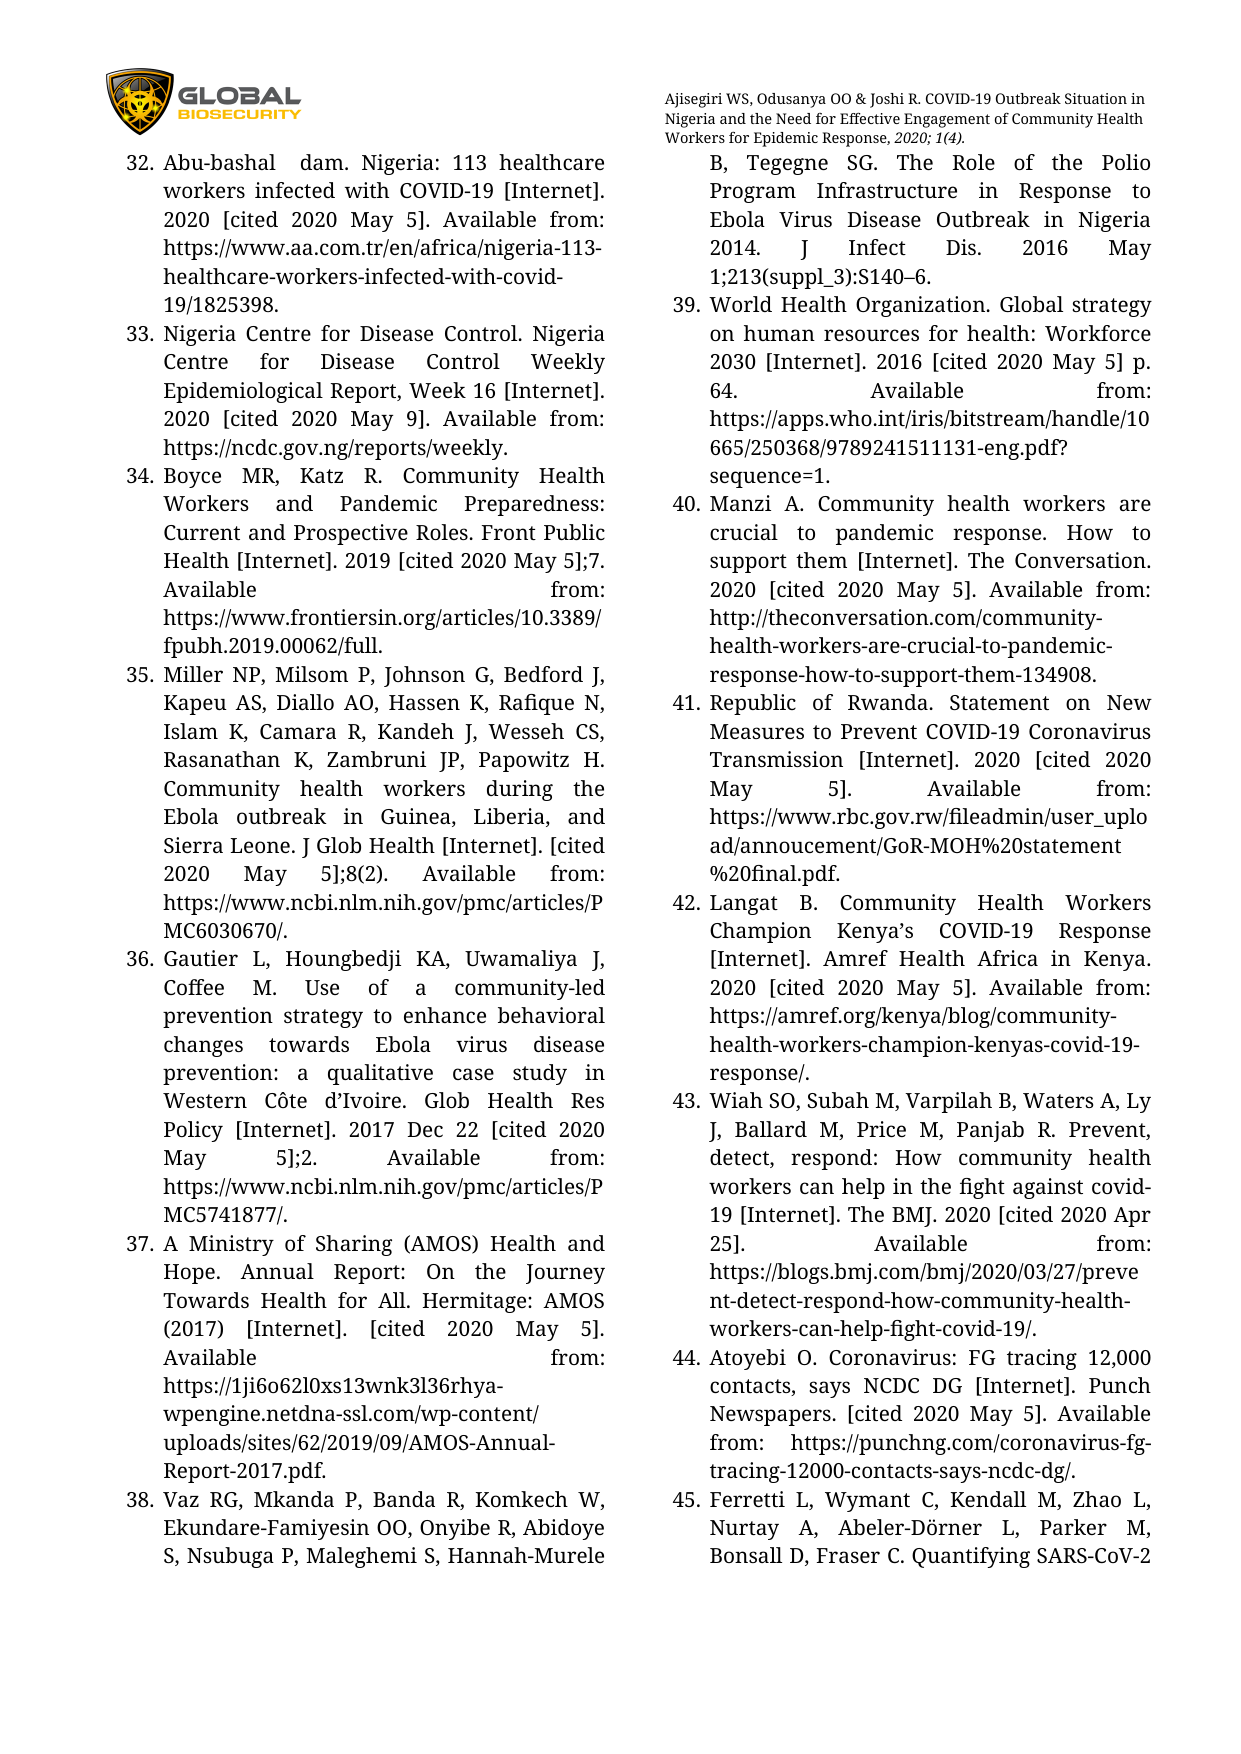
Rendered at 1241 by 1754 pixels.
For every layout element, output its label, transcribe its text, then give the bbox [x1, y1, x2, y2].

list Wiah SO, Subah M, Varpilah B, Waters A, Ly J, Ballard M, Price M, Panjab R. Prevent, detect, respond: How community health workers can help in the fight against covid-19 [Internet]. The BMJ. 2020 [cited 2020 Apr 25]. Available from: https://blogs.bmj.com/bmj/2020/03/27/prevent-detect-respond-how-community-health-workers-can-help-fight-covid-19/. [672, 1087, 1152, 1343]
list Republic of Rwanda. Statement on New Measures to Prevent COVID-19 Coronavirus Transmission [Internet]. 2020 [cited 2020 May 5]. Available from: https://www.rbc.gov.rw/fileadmin/user_upload/annoucement/GoR-MOH%20statement%20final.pdf. [672, 688, 1152, 888]
list Boyce MR, Katz R. Community Health Workers and Pandemic Preparedness: Current and Prospective Roles. Front Public Health [Internet]. 2019 [cited 2020 May 5];7. Available from: https://www.frontiersin.org/articles/10.3389/fpubh.2019.00062/full. [126, 461, 605, 660]
list Gautier L, Houngbedji KA, Uwamaliya J, Coffee M. Use of a community-led prevention strategy to enhance behavioral changes towards Ebola virus disease prevention: a qualitative case study in Western Côte d’Ivoire. Glob Health Res Policy [Internet]. 2017 Dec 22 [cited 2020 May 5];2. Available from: https://www.ncbi.nlm.nih.gov/pmc/articles/PMC5741877/. [126, 944, 605, 1229]
list Abu-bashal dam. Nigeria: 113 healthcare workers infected with COVID-19 [Internet]. 2020 [cited 2020 May 5]. Available from: https://www.aa.com.tr/en/africa/nigeria-113-healthcare-workers-infected-with-covid-19/1825398. [126, 148, 605, 319]
list Nigeria Centre for Disease Control. Nigeria Centre for Disease Control Weekly Epidemiological Report, Week 16 [Internet]. 2020 [cited 2020 May 9]. Available from: https://ncdc.gov.ng/reports/weekly. [126, 319, 605, 461]
list Vaz RG, Mkanda P, Banda R, Komkech W, Ekundare-Famiyesin OO, Onyibe R, Abidoye S, Nsubuga P, Maleghemi S, Hannah-Murele B, Tegegne SG. The Role of the Polio Program Infrastructure in Response to Ebola Virus Disease Outbreak in Nigeria 2014. J Infect Dis. 2016 May 1;213(suppl_3):S140–6. [126, 1485, 605, 1570]
list World Health Organization. Global strategy on human resources for health: Workforce 2030 [Internet]. 2016 [cited 2020 May 5] p. 64. Available from: https://apps.who.int/iris/bitstream/handle/10665/250368/9789241511131-eng.pdf?sequence=1. [672, 290, 1152, 489]
list Vaz RG, Mkanda P, Banda R, Komkech W, Ekundare-Famiyesin OO, Onyibe R, Abidoye S, Nsubuga P, Maleghemi S, Hannah-Murele B, Tegegne SG. The Role of the Polio Program Infrastructure in Response to Ebola Virus Disease Outbreak in Nigeria 2014. J Infect Dis. 2016 May 1;213(suppl_3):S140–6. [672, 148, 1152, 290]
list Manzi A. Community health workers are crucial to pandemic response. How to support them [Internet]. The Conversation. 2020 [cited 2020 May 5]. Available from: http://theconversation.com/community-health-workers-are-crucial-to-pandemic-response-how-to-support-them-134908. [672, 489, 1152, 688]
list Miller NP, Milsom P, Johnson G, Bedford J, Kapeu AS, Diallo AO, Hassen K, Rafique N, Islam K, Camara R, Kandeh J, Wesseh CS, Rasanathan K, Zambruni JP, Papowitz H. Community health workers during the Ebola outbreak in Guinea, Liberia, and Sierra Leone. J Glob Health [Internet]. [cited 2020 May 5];8(2). Available from: https://www.ncbi.nlm.nih.gov/pmc/articles/PMC6030670/. [126, 660, 605, 944]
picture [96, 56, 314, 147]
list Atoyebi O. Coronavirus: FG tracing 12,000 contacts, says NCDC DG [Internet]. Punch Newspapers. [cited 2020 May 5]. Available from: https://punchng.com/coronavirus-fg-tracing-12000-contacts-says-ncdc-dg/. [672, 1343, 1152, 1485]
list Langat B. Community Health Workers Champion Kenya’s COVID-19 Response [Internet]. Amref Health Africa in Kenya. 2020 [cited 2020 May 5]. Available from: https://amref.org/kenya/blog/community-health-workers-champion-kenyas-covid-19-response/. [672, 888, 1152, 1087]
list A Ministry of Sharing (AMOS) Health and Hope. Annual Report: On the Journey Towards Health for All. Hermitage: AMOS (2017) [Internet]. [cited 2020 May 5]. Available from: https://1ji6o62l0xs13wnk3l36rhya-wpengine.netdna-ssl.com/wp-content/uploads/sites/62/2019/09/AMOS-Annual-Report-2017.pdf. [126, 1229, 605, 1485]
